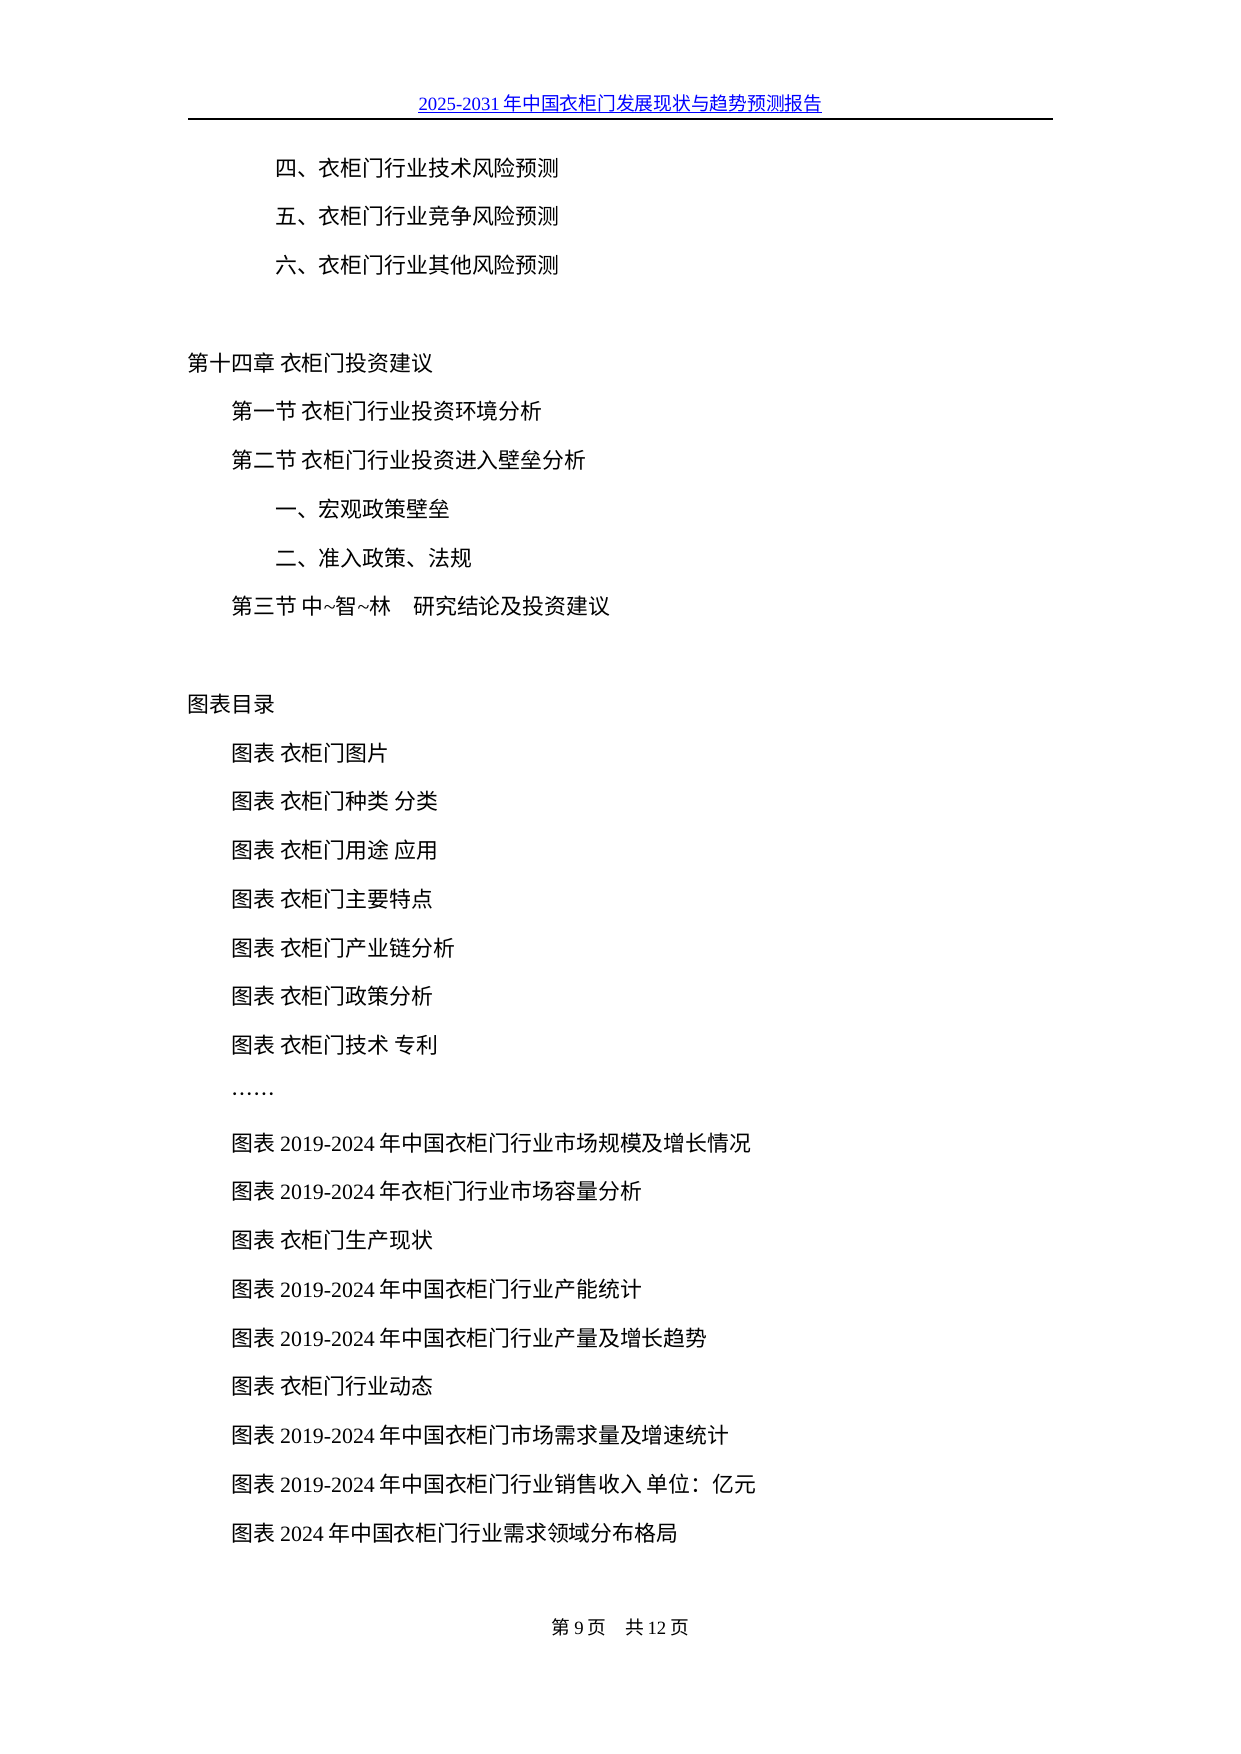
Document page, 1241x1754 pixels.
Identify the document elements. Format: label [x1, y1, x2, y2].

text [187, 150, 1053, 1548]
